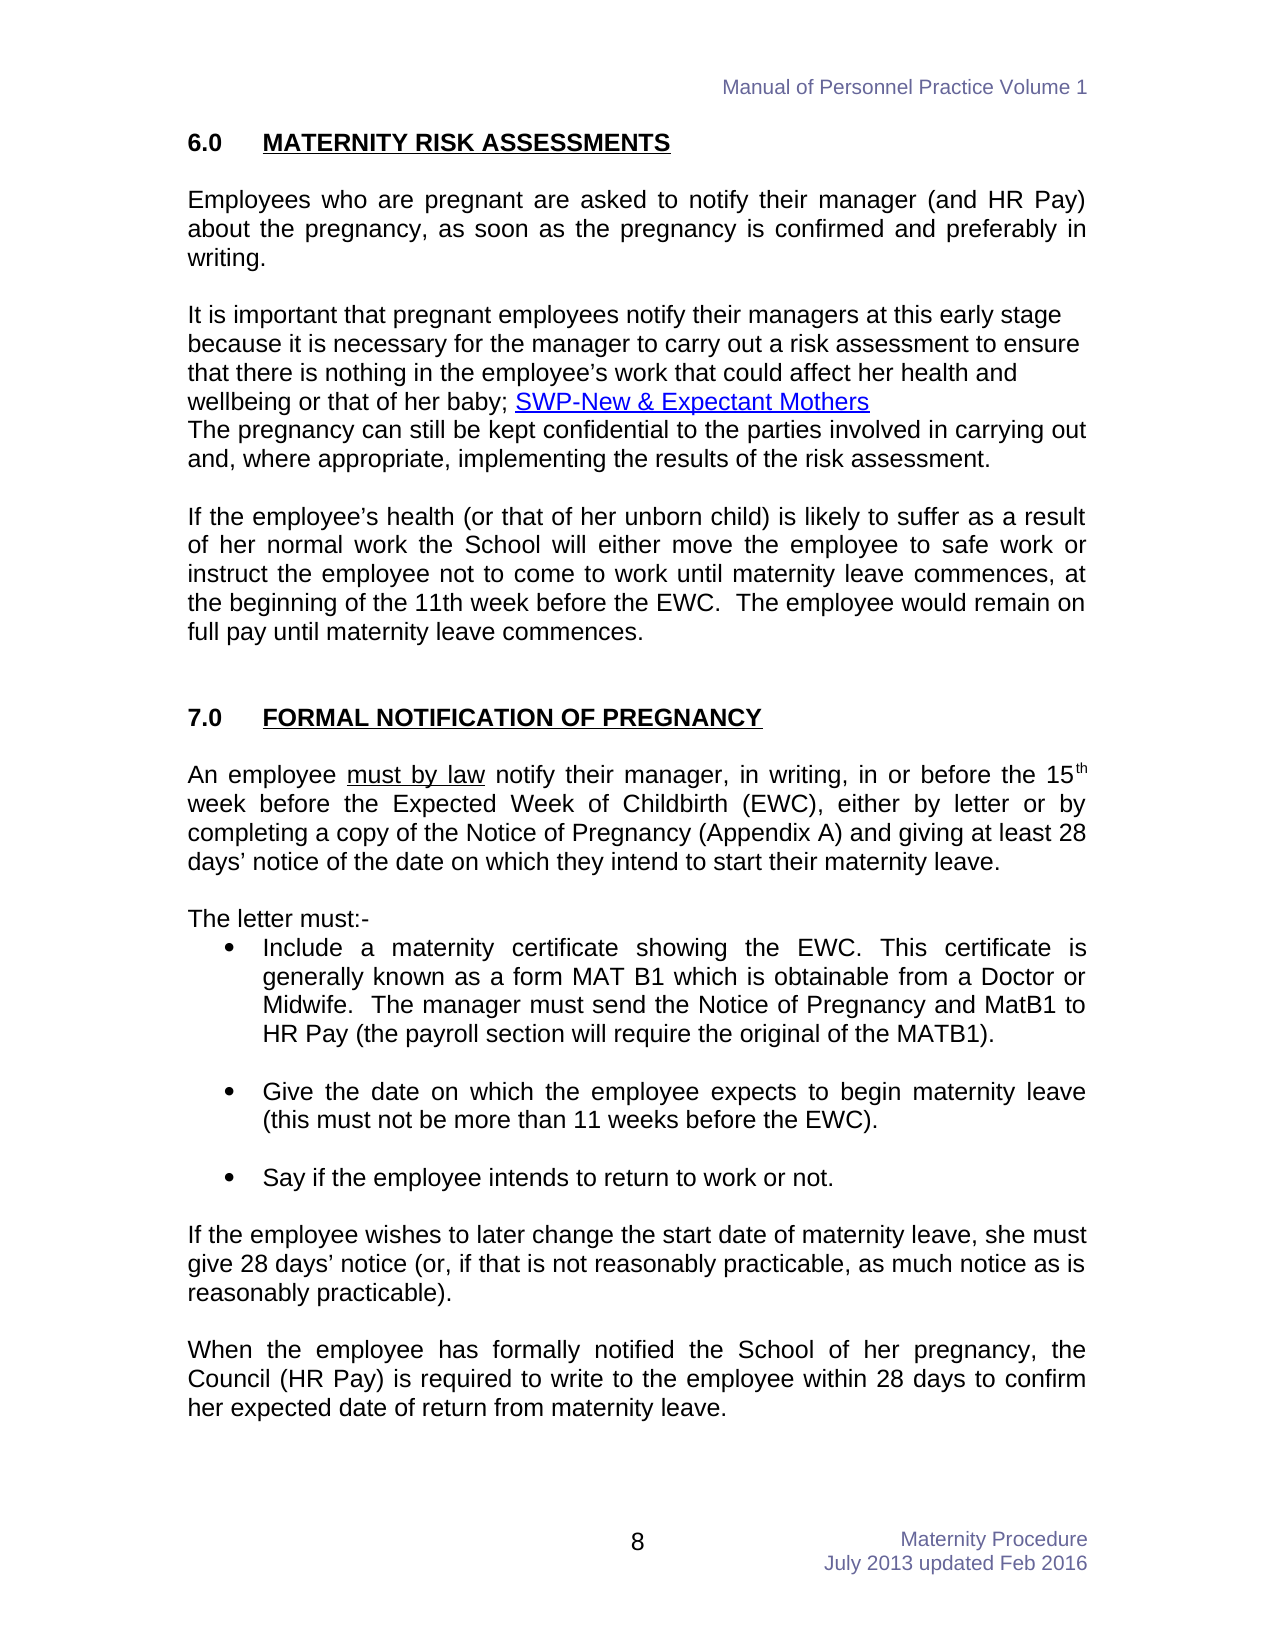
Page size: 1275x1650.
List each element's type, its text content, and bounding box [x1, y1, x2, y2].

list Include a maternity certificate showing the EWC. This certificate is generally known as a form MAT B1 which is obtainable from a Doctor or Midwife. The manager must send the Notice of Pregnancy and MatB1 to (the payroll section will require the original of the MATB1). [225, 933, 1088, 1048]
text The pregnancy can still be kept confidential to the parties involved in carrying out and, where appropriate, implementing the results of the risk assessment. [187, 415, 1088, 473]
text If the employee wishes to later change the start date of maternity leave, she must give 28 days’ notice (or, if that is not reasonably practicable, as much notice as is reasonably practicable). [187, 1221, 1088, 1307]
list Say if the employee intends to return to work or not. [225, 1163, 1088, 1192]
text Employees who are pregnant are asked to notify their manager (and ) about the pregnancy, as soon as the pregnancy is confirmed and preferably in writing. [187, 185, 1088, 271]
text An employee must by law notify their manager, in writing, in or before the 15th week before the Expected Week of Childbirth (EWC), either by letter or by completing a copy of the Notice of Pregnancy (Appendix A) and giving at least 28 days’ notice of the date on which they intend to start their maternity leave. [187, 760, 1088, 875]
text It is important that pregnant employees notify their managers at this early stage because it is necessary for the manager to carry out a risk assessment to ensure that there is nothing in the employee’s work that could affect her health and wellbeing or that of her baby; SWP-New & Expectant Mothers [187, 300, 1088, 415]
text When the employee has formally notified the School of her pregnancy, the Council () is required to write to the employee within 28 days to confirm her expected date of return from maternity leave. [187, 1336, 1088, 1422]
text 7.0 FORMAL NOTIFICATION OF PREGNANCY [187, 703, 1088, 731]
text 6.0 MATERNITY RISK ASSESSMENTS [187, 128, 1088, 156]
text If the employee’s health (or that of her unborn child) is likely to suffer as a result of her normal work the School will either move the employee to safe work or instruct the employee not to come to work until maternity leave commences, at the beginning of the 11th week before the EWC. The employee would remain on full pay until maternity leave commences. [187, 501, 1088, 645]
text The letter must:- [187, 904, 1088, 933]
list Give the date on which the employee expects to begin maternity leave (this must not be more than 11 weeks before the EWC). [225, 1077, 1088, 1134]
